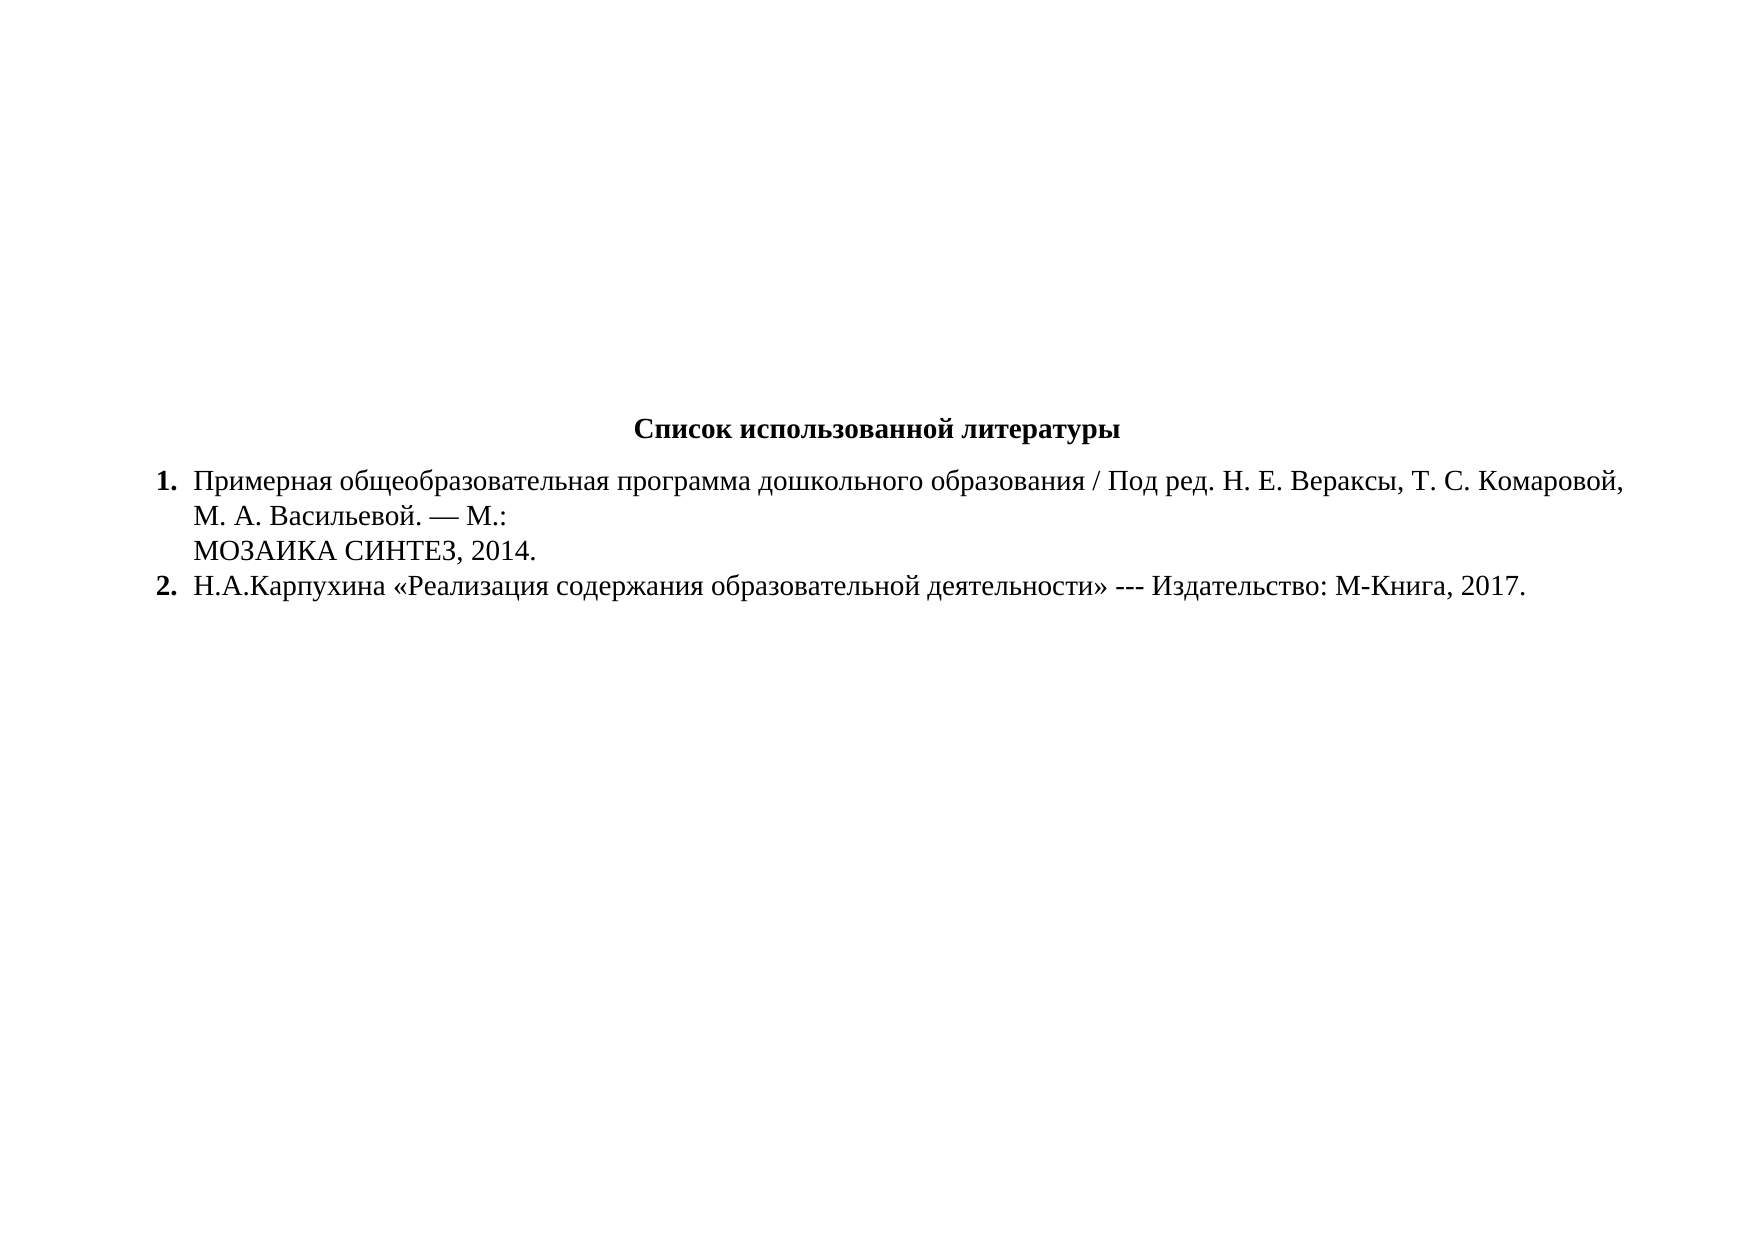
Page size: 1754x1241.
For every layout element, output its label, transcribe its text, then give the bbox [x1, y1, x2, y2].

list МОЗАИКА СИНТЕЗ, 2014. [193, 533, 1636, 567]
list Примерная общеобразовательная программа дошкольного образования / Под ред. Н. Е. Вераксы, Т. С. Комаровой, М. А. Васильевой. — М.: [156, 463, 1636, 532]
list Н.А.Карпухина «Реализация содержания образовательной деятельности» --- Издательство: М-Книга, 2017. [156, 568, 1636, 602]
text Список использованной литературы [118, 411, 1636, 444]
